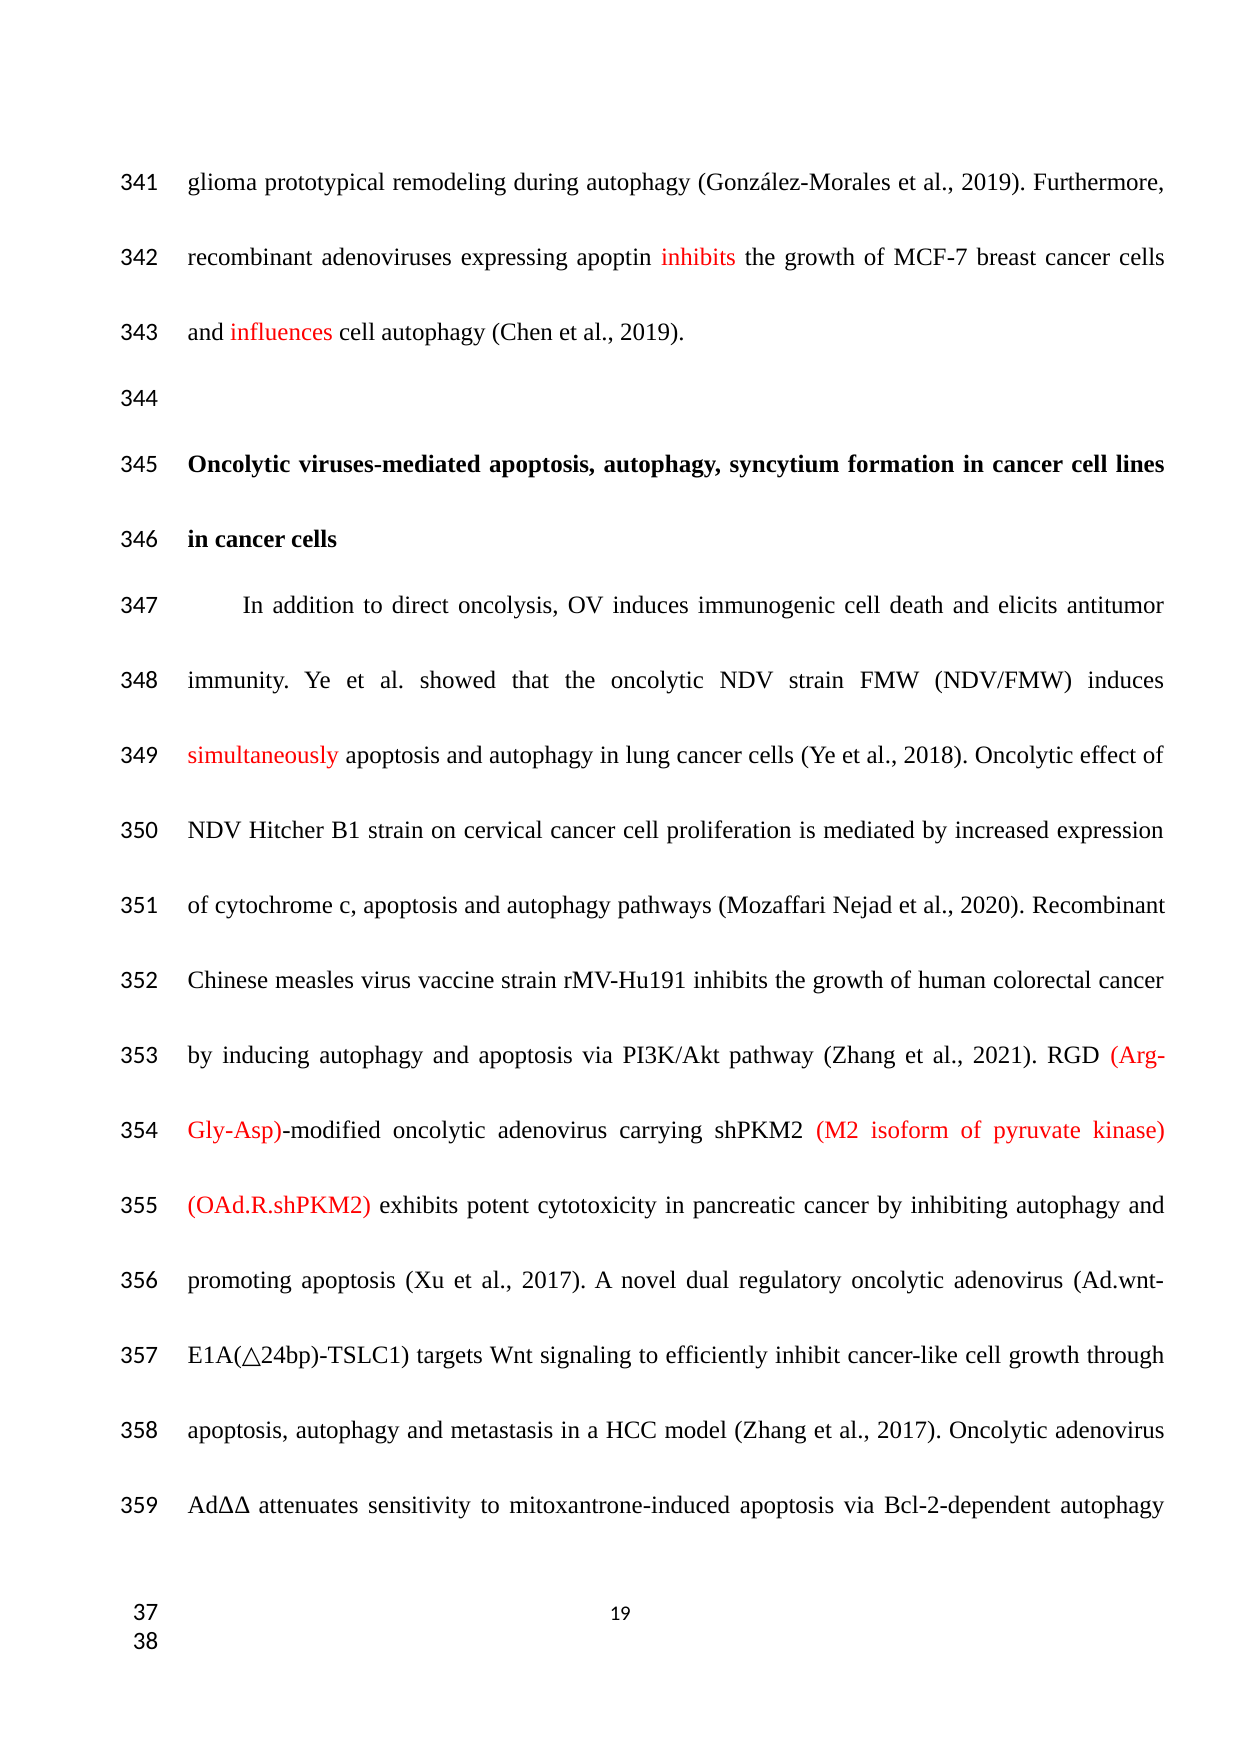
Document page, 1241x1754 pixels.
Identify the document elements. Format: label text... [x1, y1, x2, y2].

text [187, 586, 1165, 1524]
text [187, 162, 1165, 350]
text Oncolytic viruses-mediated apoptosis, autophagy, syncytium formation in cancer cell lines in cancer cells [187, 445, 1165, 557]
